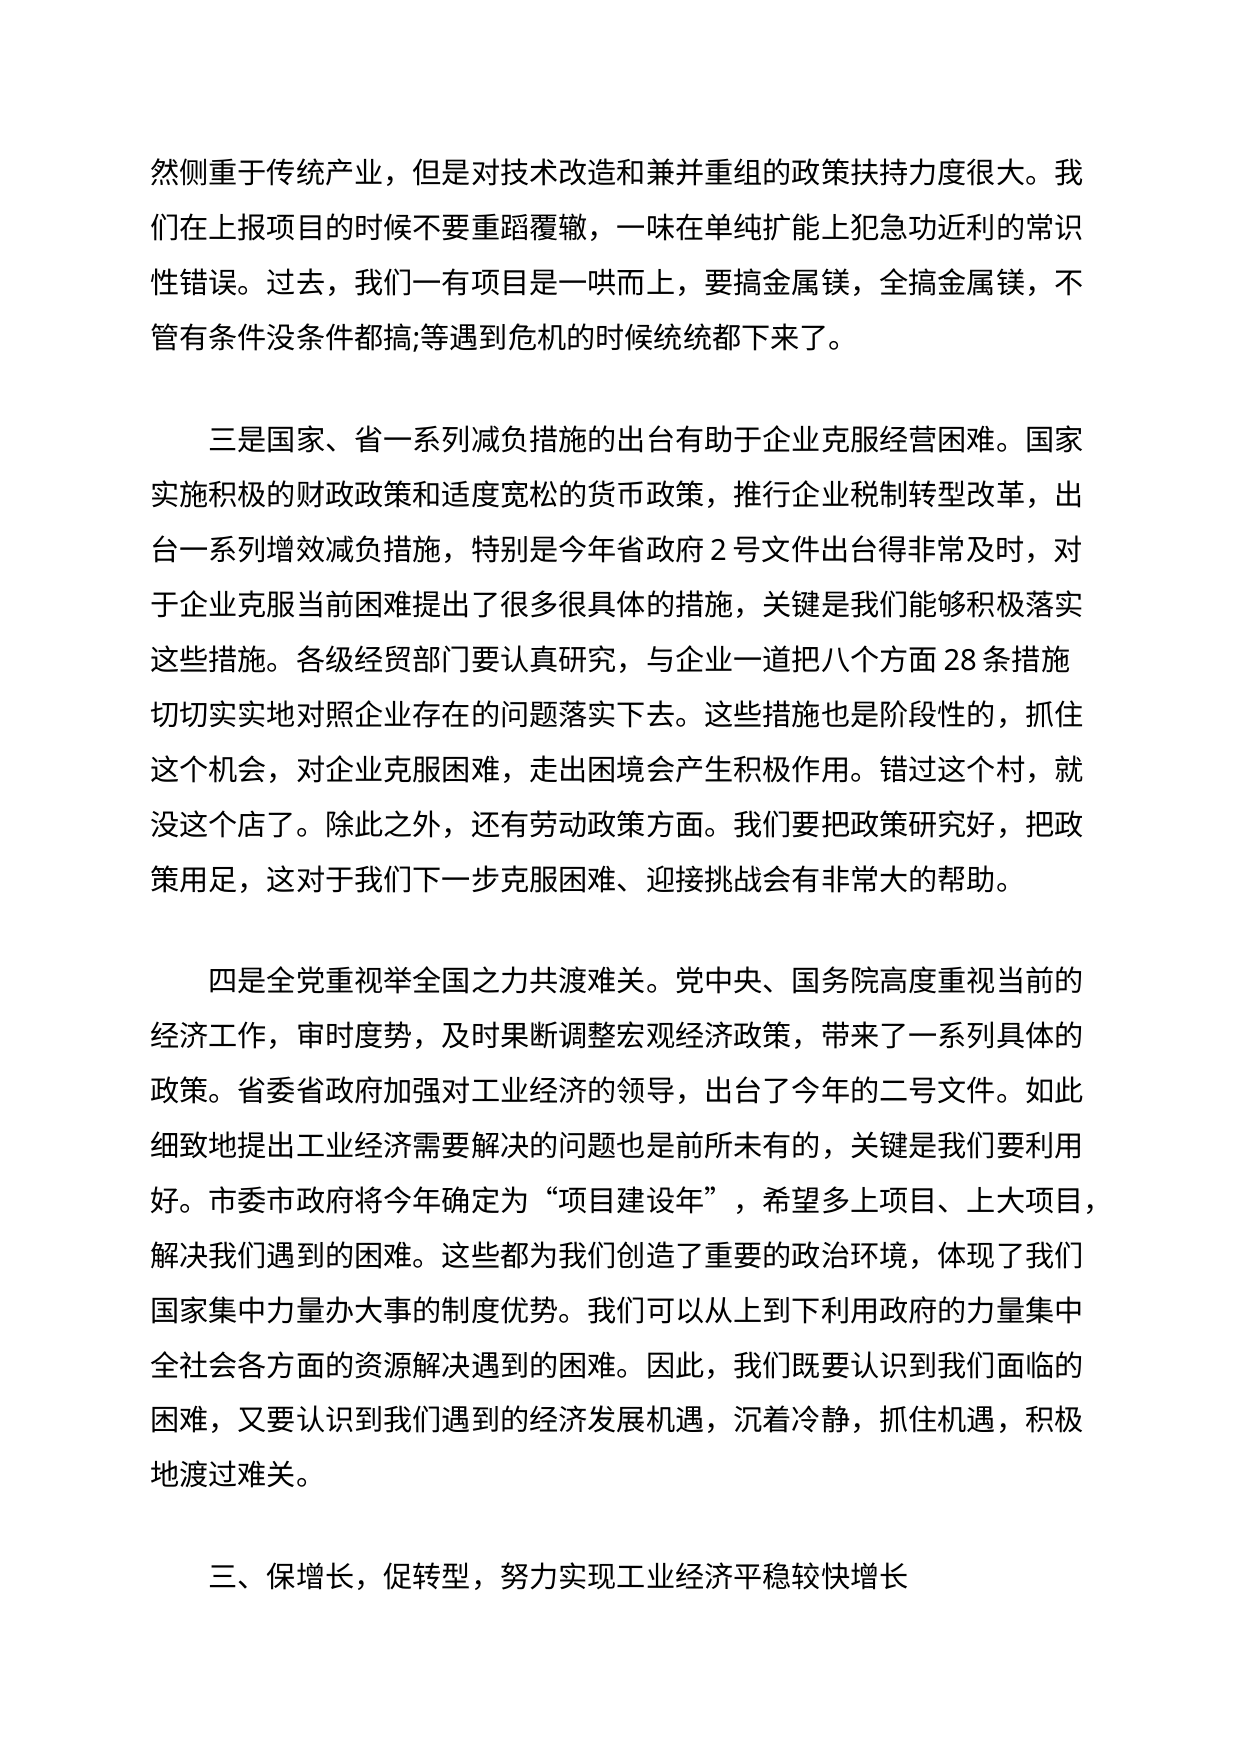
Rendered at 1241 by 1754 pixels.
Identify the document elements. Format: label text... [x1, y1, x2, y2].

text 四是全党重视举全国之力共渡难关。党中央、国务院高度重视当前的经济工作，审时度势，及时果断调整宏观经济政策，带来了一系列具体的政策。省委省政府加强对工业经济的领导，出台了今年的二号文件。如此细致地提出工业经济需要解决的问题也是前所未有的，关键是我们要利用好。市委市政府将今年确定为“项目建设年”，希望多上项目、上大项目，解决我们遇到的困难。这些都为我们创造了重要的政治环境，体现了我们国家集中力量办大事的制度优势。我们可以从上到下利用政府的力量集中全社会各方面的资源解决遇到的困难。因此，我们既要认识到我们面临的困难，又要认识到我们遇到的经济发展机遇，沉着冷静，抓住机遇，积极地渡过难关。 [150, 958, 1090, 1494]
text 三是国家、省一系列减负措施的出台有助于企业克服经营困难。国家实施积极的财政政策和适度宽松的货币政策，推行企业税制转型改革，出台一系列增效减负措施，特别是今年省政府2号文件出台得非常及时，对于企业克服当前困难提出了很多很具体的措施，关键是我们能够积极落实这些措施。各级经贸部门要认真研究，与企业一道把八个方面28条措施切切实实地对照企业存在的问题落实下去。这些措施也是阶段性的，抓住这个机会，对企业克服困难，走出困境会产生积极作用。错过这个村，就没这个店了。除此之外，还有劳动政策方面。我们要把政策研究好，把政策用足，这对于我们下一步克服困难、迎接挑战会有非常大的帮助。 [150, 417, 1090, 898]
text 三、保增长，促转型，努力实现工业经济平稳较快增长 [150, 1554, 1090, 1596]
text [150, 150, 1090, 357]
